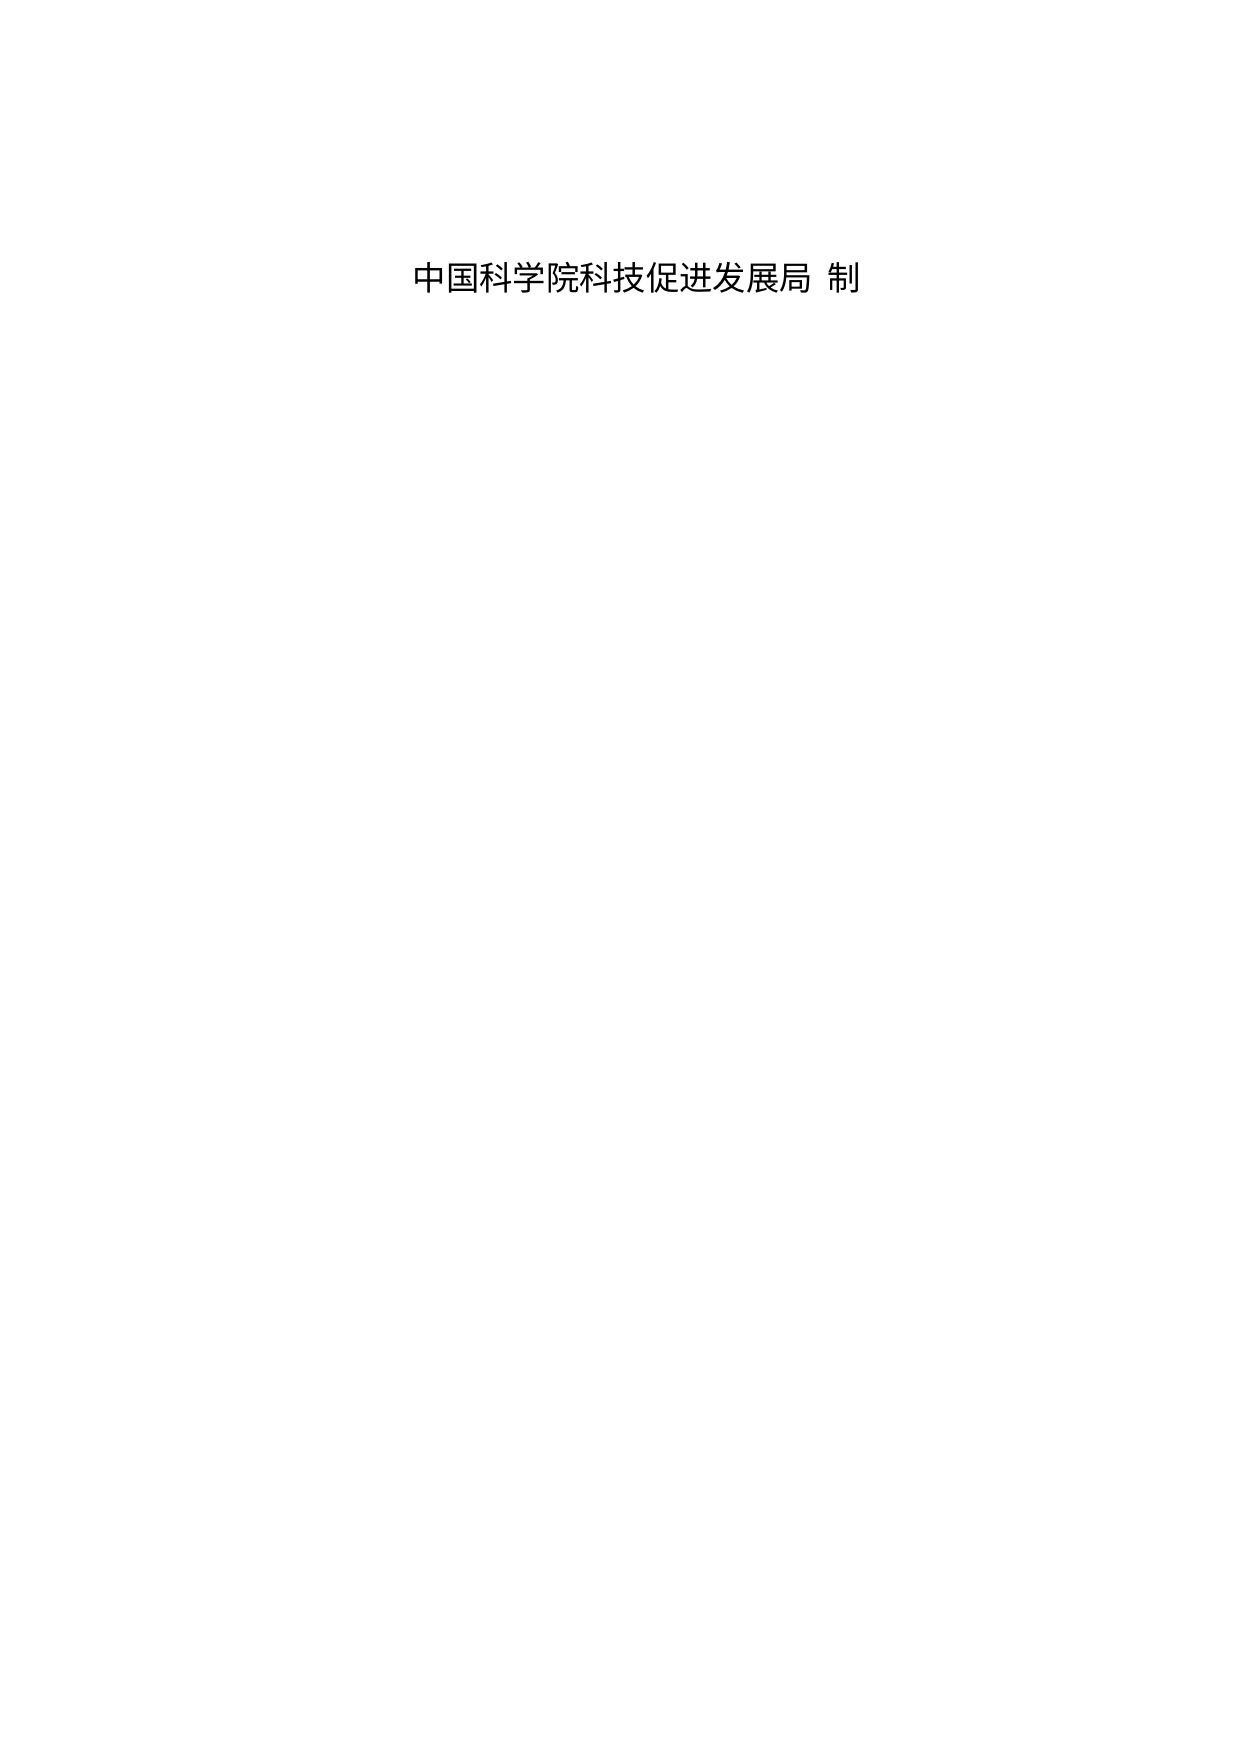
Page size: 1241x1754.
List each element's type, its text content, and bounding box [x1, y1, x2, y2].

text 中国科学院科技促进发展局 制 [187, 243, 1053, 308]
